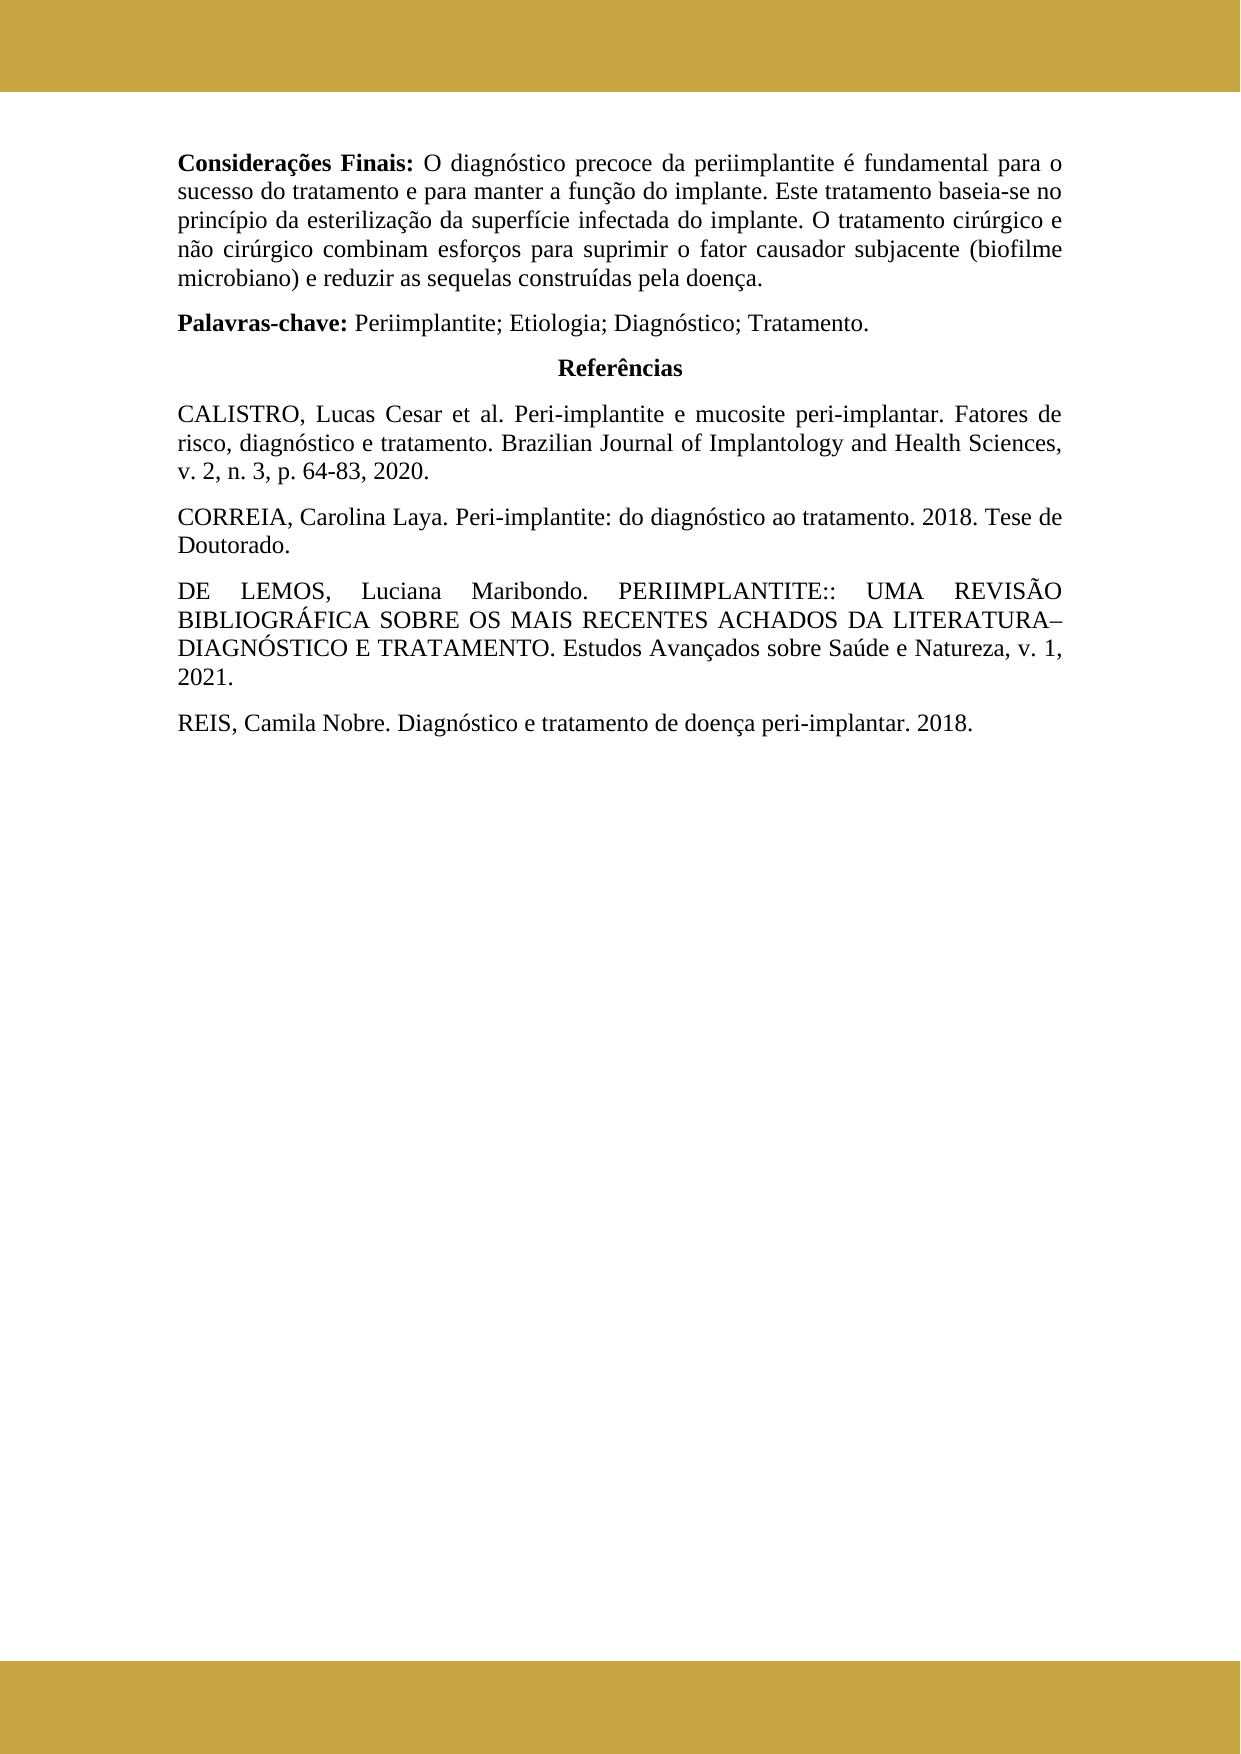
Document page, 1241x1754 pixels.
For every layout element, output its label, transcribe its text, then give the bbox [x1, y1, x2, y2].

text Referências [177, 353, 1063, 382]
text REIS, Camila Nobre. Diagnóstico e tratamento de doença peri-implantar. 2018. [177, 708, 1063, 736]
text CALISTRO, Lucas Cesar et al. Peri-implantite e mucosite peri-implantar. Fatores de risco, diagnóstico e tratamento. Brazilian Journal of Implantology and Health Sciences, v. 2, n. 3, p. 64-83, 2020. [177, 399, 1063, 485]
text Palavras-chave: Periimplantite; Etiologia; Diagnóstico; Tratamento. [177, 308, 1063, 337]
text CORREIA, Carolina Laya. Peri-implantite: do diagnóstico ao tratamento. 2018. Tese de Doutorado. [177, 502, 1063, 559]
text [177, 148, 1063, 291]
text DE LEMOS, Luciana Maribondo. PERIIMPLANTITE:: UMA REVISÃO BIBLIOGRÁFICA SOBRE OS MAIS RECENTES ACHADOS DA LITERATURA–DIAGNÓSTICO E TRATAMENTO. Estudos Avançados sobre Saúde e Natureza, v. 1, 2021. [177, 576, 1063, 691]
